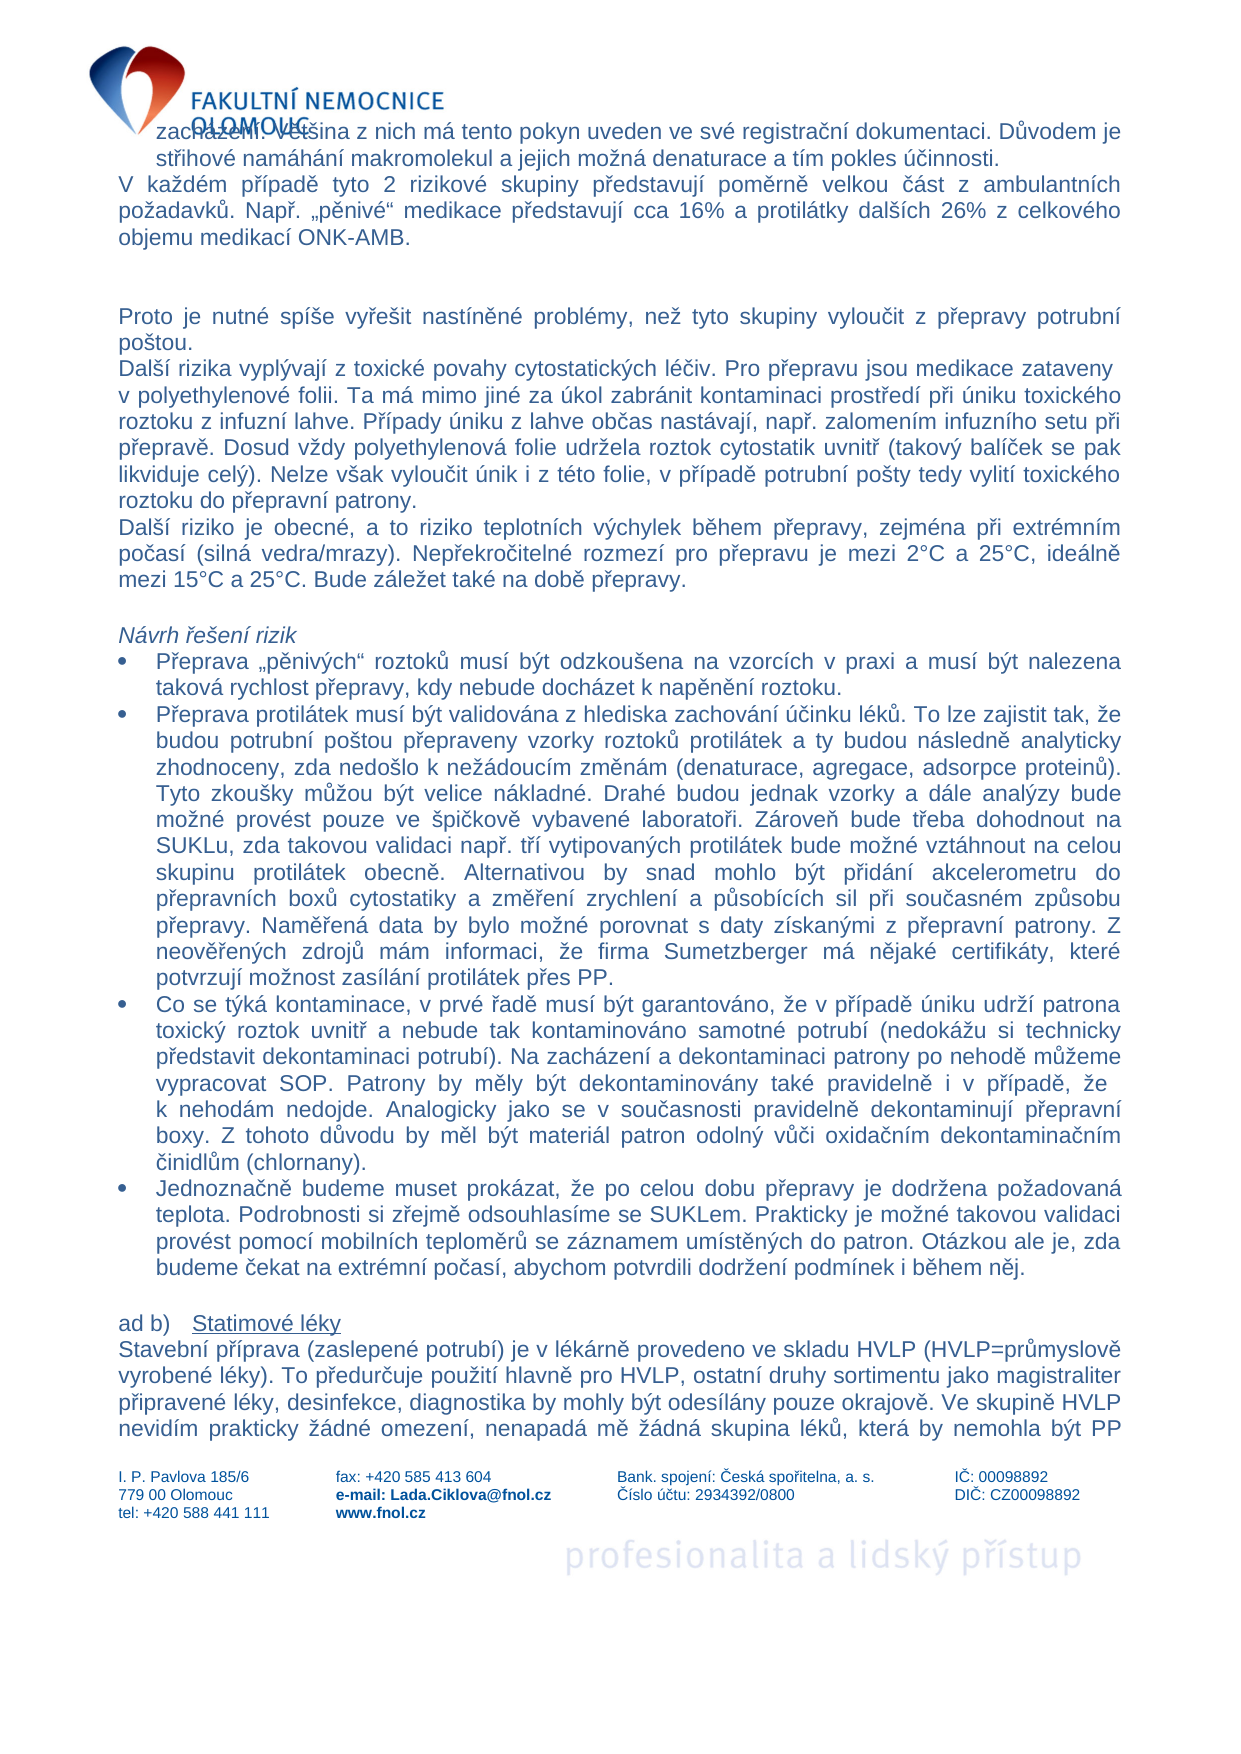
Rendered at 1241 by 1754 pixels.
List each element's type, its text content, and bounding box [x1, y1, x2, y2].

list Přeprava protilátek musí být validována z hlediska zachování účinku léků. To lze zajistit tak, že budou potrubní poštou přepraveny vzorky roztoků protilátek a ty budou následně analyticky zhodnoceny, zda nedošlo k nežádoucím změnám (denaturace, agregace, adsorpce proteinů). Tyto zkoušky můžou být velice nákladné. Drahé budou jednak vzorky a dále analýzy bude možné provést pouze ve špičkově vybavené laboratoři. Zároveň bude třeba dohodnout na SUKLu, zda takovou validaci např. tří vytipovaných protilátek bude možné vztáhnout na celou skupinu protilátek obecně. Alternativou by snad mohlo být přidání akcelerometru do přepravních boxů cytostatiky a změření zrychlení a působících sil při současném způsobu přepravy. Naměřená data by bylo možné porovnat s daty získanými z přepravní patrony. Z neověřených zdrojů mám informaci, že firma Sumetzberger má nějaké certifikáty, které potvrzují možnost zasílání protilátek přes PP. [118, 701, 1122, 991]
text Další riziko je obecné, a to riziko teplotních výchylek během přepravy, zejména při extrémním počasí (silná vedra/mrazy). Nepřekročitelné rozmezí pro přepravu je mezi 2°C a 25°C, ideálně mezi 15°C a 25°C. Bude záležet také na době přepravy. [118, 513, 1122, 592]
list Přeprava „pěnivých“ roztoků musí být odzkoušena na vzorcích v praxi a musí být nalezena taková rychlost přepravy, kdy nebude docházet k napěnění roztoku. [118, 648, 1122, 701]
text ad b) Statimové léky [118, 1310, 1122, 1336]
picture [68, 21, 462, 172]
text Proto je nutné spíše vyřešit nastíněné problémy, než tyto skupiny vyloučit z přepravy potrubní poštou. [118, 303, 1122, 355]
text Návrh řešení rizik [118, 622, 1122, 648]
text V každém případě tyto 2 rizikové skupiny představují poměrně velkou část z ambulantních požadavků. Např. „pěnivé“ medikace představují cca 16% a protilátky dalších 26% z celkového objemu medikací ONK-AMB. [118, 171, 1122, 250]
list Co se týká kontaminace, v prvé řadě musí být garantováno, že v případě úniku udrží patrona toxický roztok uvnitř a nebude tak kontaminováno samotné potrubí (nedokážu si technicky představit dekontaminaci potrubí). Na zacházení a dekontaminaci patrony po nehodě můžeme vypracovat SOP. Patrony by měly být dekontaminovány také pravidelně i v případě, že k nehodám nedojde. Analogicky jako se v současnosti pravidelně dekontaminují přepravní boxy. Z tohoto důvodu by měl být materiál patron odolný vůči oxidačním dekontaminačním činidlům (chlornany). [118, 991, 1122, 1175]
list Jednoznačně budeme muset prokázat, že po celou dobu přepravy je dodržena požadovaná teplota. Podrobnosti si zřejmě odsouhlasíme se SUKLem. Prakticky je možné takovou validaci provést pomocí mobilních teploměrů se záznamem umístěných do patron. Otázkou ale je, zda budeme čekat na extrémní počasí, abychom potvrdili dodržení podmínek i během něj. [118, 1175, 1122, 1281]
picture [99, 1467, 1134, 1652]
text Další rizika vyplývají z toxické povahy cytostatických léčiv. Pro přepravu jsou medikace zataveny v polyethylenové folii. Ta má mimo jiné za úkol zabránit kontaminaci prostředí při úniku toxického roztoku z infuzní lahve. Případy úniku z lahve občas nastávají, např. zalomením infuzního setu při přepravě. Dosud vždy polyethylenová folie udržela roztok cytostatik uvnitř (takový balíček se pak likviduje celý). Nelze však vyloučit únik i z této folie, v případě potrubní pošty tedy vylití toxického roztoku do přepravní patrony. [118, 355, 1122, 513]
